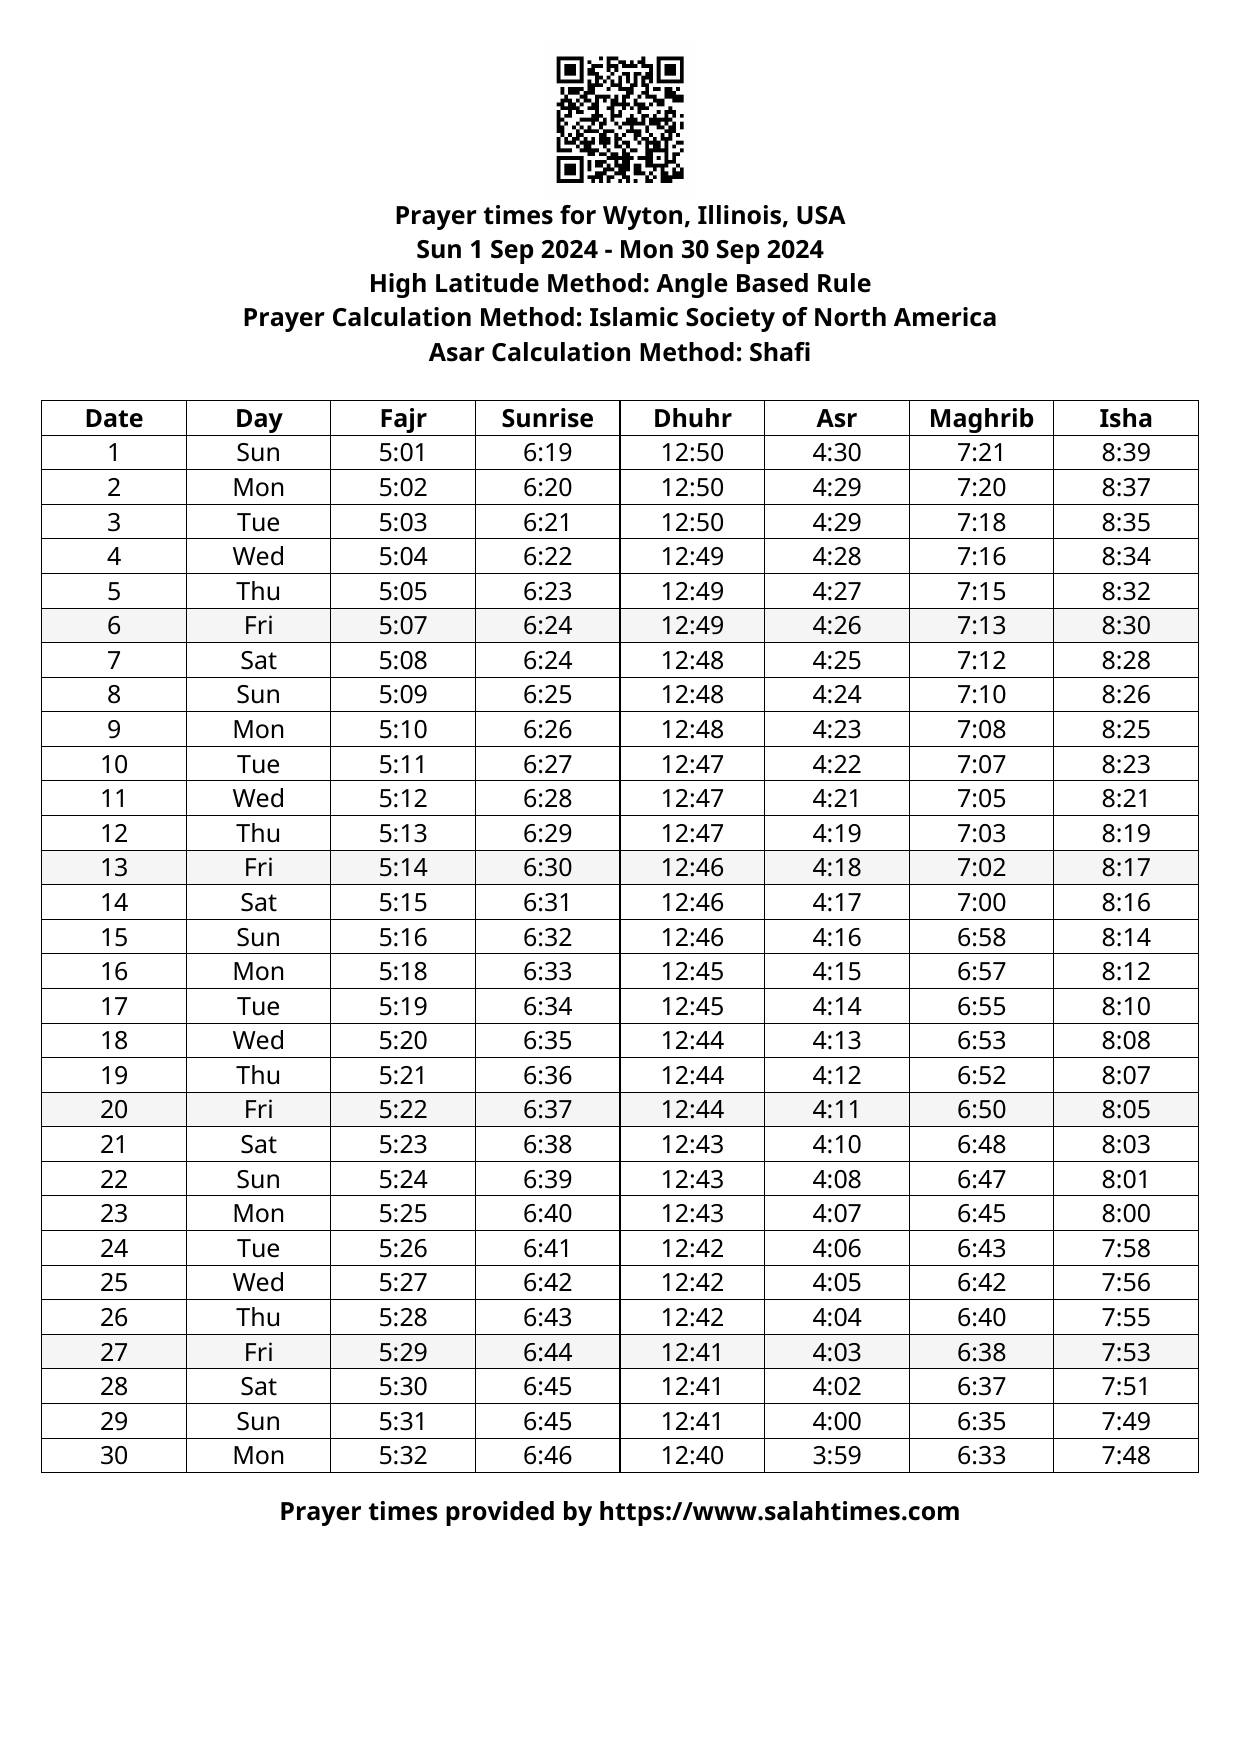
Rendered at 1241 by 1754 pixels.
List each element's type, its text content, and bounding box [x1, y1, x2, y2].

table_cell 4:27 [765, 574, 909, 607]
table_cell 20 [42, 1093, 186, 1126]
table_cell 4:22 [765, 747, 909, 780]
table_cell 7:20 [910, 470, 1053, 504]
table_cell 6:38 [910, 1335, 1053, 1368]
table_cell 5:30 [331, 1369, 475, 1403]
table_cell 7:49 [1054, 1404, 1198, 1437]
table_cell Mon [187, 470, 330, 504]
table_cell 1 [42, 436, 186, 469]
table_cell 12:47 [621, 747, 764, 780]
text Prayer times provided by https://www.salahtimes.com [42, 1494, 1198, 1528]
table_cell Wed [187, 1266, 330, 1299]
table_cell 5:15 [331, 885, 475, 919]
table_cell 4:05 [765, 1266, 909, 1299]
table_cell 7:07 [910, 747, 1053, 780]
table_cell 8:01 [1054, 1162, 1198, 1195]
table_cell 4:26 [765, 609, 909, 642]
table_cell 7:16 [910, 539, 1053, 573]
table_cell 4:00 [765, 1404, 909, 1437]
table_cell Sun [187, 1162, 330, 1195]
table_cell 4:29 [765, 470, 909, 504]
table_cell 12:49 [621, 539, 764, 573]
table_cell 4:19 [765, 816, 909, 849]
table_cell Sun [187, 920, 330, 953]
table_cell 6:43 [910, 1231, 1053, 1264]
table_cell 6:37 [476, 1093, 619, 1126]
table_cell 12:41 [621, 1335, 764, 1368]
table_cell 6:19 [476, 436, 619, 469]
table_cell 5:32 [331, 1439, 475, 1472]
table_cell Fri [187, 1093, 330, 1126]
table_cell 8:14 [1054, 920, 1198, 953]
table_cell 5:11 [331, 747, 475, 780]
table_cell Sun [187, 678, 330, 711]
table_cell 7:08 [910, 712, 1053, 746]
table_cell 5:26 [331, 1231, 475, 1264]
table_cell 7 [42, 643, 186, 677]
table_cell Tue [187, 989, 330, 1022]
table_cell 4:24 [765, 678, 909, 711]
table_cell 5:27 [331, 1266, 475, 1299]
table_cell 4:08 [765, 1162, 909, 1195]
table_cell 8 [42, 678, 186, 711]
table_cell 6:45 [476, 1404, 619, 1437]
table_cell 8:32 [1054, 574, 1198, 607]
table_cell Mon [187, 1196, 330, 1230]
table_cell 8:35 [1054, 505, 1198, 538]
table_cell 6:52 [910, 1058, 1053, 1092]
table_cell 5:16 [331, 920, 475, 953]
text Prayer times for Wyton, Illinois, USA [42, 198, 1198, 232]
table_cell 12:44 [621, 1024, 764, 1057]
table_cell 4:07 [765, 1196, 909, 1230]
table_cell 6:58 [910, 920, 1053, 953]
table_cell 12:42 [621, 1300, 764, 1334]
table_cell 6:22 [476, 539, 619, 573]
table_cell 12:49 [621, 609, 764, 642]
table_cell 12:45 [621, 989, 764, 1022]
table_cell 8:08 [1054, 1024, 1198, 1057]
table_header Isha [1054, 401, 1198, 434]
table_cell 6:48 [910, 1127, 1053, 1161]
table_cell 6:40 [476, 1196, 619, 1230]
table_cell 4 [42, 539, 186, 573]
table_cell 5:19 [331, 989, 475, 1022]
text High Latitude Method: Angle Based Rule [42, 266, 1198, 300]
table_cell 8:37 [1054, 470, 1198, 504]
table_cell 6:35 [910, 1404, 1053, 1437]
table_cell Tue [187, 747, 330, 780]
text Asar Calculation Method: Shafi [42, 334, 1198, 368]
table_cell 5:09 [331, 678, 475, 711]
table_cell 5:13 [331, 816, 475, 849]
table_cell 6:57 [910, 954, 1053, 988]
table_cell 7:13 [910, 609, 1053, 642]
table_cell 4:18 [765, 851, 909, 884]
table_cell 5:20 [331, 1024, 475, 1057]
table_cell 5:28 [331, 1300, 475, 1334]
table_cell 7:55 [1054, 1300, 1198, 1334]
table_cell 8:21 [1054, 781, 1198, 815]
table_cell Sun [187, 436, 330, 469]
table_cell 14 [42, 885, 186, 919]
table_cell 3:59 [765, 1439, 909, 1472]
table_cell Thu [187, 574, 330, 607]
table_cell 6:25 [476, 678, 619, 711]
table_cell 30 [42, 1439, 186, 1472]
table_cell 7:51 [1054, 1369, 1198, 1403]
table_cell 4:10 [765, 1127, 909, 1161]
table_cell 16 [42, 954, 186, 988]
table_cell 4:17 [765, 885, 909, 919]
table_cell 12:46 [621, 920, 764, 953]
table_cell 4:03 [765, 1335, 909, 1368]
table_cell 12:47 [621, 816, 764, 849]
table_cell 6:43 [476, 1300, 619, 1334]
table_cell 21 [42, 1127, 186, 1161]
table_header Asr [765, 401, 909, 434]
table_cell 12:48 [621, 678, 764, 711]
table_cell 6:37 [910, 1369, 1053, 1403]
table_cell 5:18 [331, 954, 475, 988]
table_cell 6:33 [476, 954, 619, 988]
table_cell 4:13 [765, 1024, 909, 1057]
table_cell 8:16 [1054, 885, 1198, 919]
table_cell 12:48 [621, 643, 764, 677]
table_cell 6:40 [910, 1300, 1053, 1334]
table_cell Wed [187, 539, 330, 573]
table_cell 4:12 [765, 1058, 909, 1092]
table_cell Thu [187, 1058, 330, 1092]
table_cell 6:20 [476, 470, 619, 504]
table_header Day [187, 401, 330, 434]
table_cell 5:05 [331, 574, 475, 607]
table_cell 6:24 [476, 643, 619, 677]
table_cell 6:44 [476, 1335, 619, 1368]
table_cell 6:27 [476, 747, 619, 780]
table_cell 5:14 [331, 851, 475, 884]
table_cell 26 [42, 1300, 186, 1334]
table_cell 15 [42, 920, 186, 953]
table_cell Sat [187, 885, 330, 919]
table_cell 17 [42, 989, 186, 1022]
table_cell 9 [42, 712, 186, 746]
table_cell 8:39 [1054, 436, 1198, 469]
table_cell 12:48 [621, 712, 764, 746]
table_cell 8:26 [1054, 678, 1198, 711]
table_cell 4:25 [765, 643, 909, 677]
table_cell 5:25 [331, 1196, 475, 1230]
table_cell 4:15 [765, 954, 909, 988]
table_cell 5:01 [331, 436, 475, 469]
table_cell 8:34 [1054, 539, 1198, 573]
table_cell Tue [187, 1231, 330, 1264]
table_header Fajr [331, 401, 475, 434]
table_cell 10 [42, 747, 186, 780]
table_cell 4:11 [765, 1093, 909, 1126]
table_cell 4:28 [765, 539, 909, 573]
table_cell 12:47 [621, 781, 764, 815]
table_cell Sat [187, 643, 330, 677]
table_cell 8:12 [1054, 954, 1198, 988]
table_cell 6:42 [476, 1266, 619, 1299]
table_cell 6:35 [476, 1024, 619, 1057]
table_cell 23 [42, 1196, 186, 1230]
text Prayer Calculation Method: Islamic Society of North America [42, 300, 1198, 334]
table_cell 7:02 [910, 851, 1053, 884]
table_cell 5:08 [331, 643, 475, 677]
table_cell 8:17 [1054, 851, 1198, 884]
table_cell 28 [42, 1369, 186, 1403]
table_cell 4:29 [765, 505, 909, 538]
table_cell 5:21 [331, 1058, 475, 1092]
picture [542, 41, 699, 198]
table_cell 6:28 [476, 781, 619, 815]
table_cell 6:53 [910, 1024, 1053, 1057]
table_cell 4:04 [765, 1300, 909, 1334]
table_cell 6:47 [910, 1162, 1053, 1195]
table_cell 6:55 [910, 989, 1053, 1022]
table_header Dhuhr [621, 401, 764, 434]
table_cell Sat [187, 1127, 330, 1161]
table_cell 12:42 [621, 1231, 764, 1264]
table_cell 6:39 [476, 1162, 619, 1195]
table_cell Fri [187, 609, 330, 642]
table_cell 7:00 [910, 885, 1053, 919]
table_cell 6:32 [476, 920, 619, 953]
table_cell Sat [187, 1369, 330, 1403]
table_cell 5:31 [331, 1404, 475, 1437]
table_cell 4:23 [765, 712, 909, 746]
table_cell 7:48 [1054, 1439, 1198, 1472]
table_cell Thu [187, 816, 330, 849]
table_cell 7:10 [910, 678, 1053, 711]
table_cell 7:58 [1054, 1231, 1198, 1264]
table_cell 7:12 [910, 643, 1053, 677]
table_cell 6:23 [476, 574, 619, 607]
table_cell 5:03 [331, 505, 475, 538]
table_cell 12:43 [621, 1196, 764, 1230]
table_cell Fri [187, 1335, 330, 1368]
table_cell 6:26 [476, 712, 619, 746]
table_cell 6:41 [476, 1231, 619, 1264]
table_cell 8:00 [1054, 1196, 1198, 1230]
table_cell 12:42 [621, 1266, 764, 1299]
table_cell 6:24 [476, 609, 619, 642]
table_cell 12:44 [621, 1058, 764, 1092]
table_cell 8:30 [1054, 609, 1198, 642]
table_cell 6:42 [910, 1266, 1053, 1299]
table_cell 13 [42, 851, 186, 884]
table_cell 7:56 [1054, 1266, 1198, 1299]
table_cell 6:21 [476, 505, 619, 538]
table_cell Mon [187, 1439, 330, 1472]
table_cell 7:18 [910, 505, 1053, 538]
table_cell 12 [42, 816, 186, 849]
table_cell 6:30 [476, 851, 619, 884]
table_cell 4:14 [765, 989, 909, 1022]
table_cell 11 [42, 781, 186, 815]
table_cell 5:12 [331, 781, 475, 815]
table_cell 4:30 [765, 436, 909, 469]
table_cell 7:15 [910, 574, 1053, 607]
table_cell 6:33 [910, 1439, 1053, 1472]
table_cell 6:46 [476, 1439, 619, 1472]
table_cell Sun [187, 1404, 330, 1437]
table_cell 4:16 [765, 920, 909, 953]
table_cell 5:29 [331, 1335, 475, 1368]
table_cell 5 [42, 574, 186, 607]
table_cell Fri [187, 851, 330, 884]
table_cell 6:45 [476, 1369, 619, 1403]
table_cell 25 [42, 1266, 186, 1299]
table_header Sunrise [476, 401, 619, 434]
table_cell 8:07 [1054, 1058, 1198, 1092]
table_cell Mon [187, 954, 330, 988]
table_cell 8:25 [1054, 712, 1198, 746]
table_cell 7:53 [1054, 1335, 1198, 1368]
table_cell 12:44 [621, 1093, 764, 1126]
table_cell 12:40 [621, 1439, 764, 1472]
table_cell Tue [187, 505, 330, 538]
table_cell 6:29 [476, 816, 619, 849]
table_cell Wed [187, 781, 330, 815]
table_cell 4:02 [765, 1369, 909, 1403]
table_cell 3 [42, 505, 186, 538]
table_cell 4:21 [765, 781, 909, 815]
table_cell 6:36 [476, 1058, 619, 1092]
table_cell 12:49 [621, 574, 764, 607]
table_cell 12:41 [621, 1369, 764, 1403]
table_cell 6:50 [910, 1093, 1053, 1126]
table_cell 24 [42, 1231, 186, 1264]
table_cell 18 [42, 1024, 186, 1057]
table_header Maghrib [910, 401, 1053, 434]
table_cell 5:02 [331, 470, 475, 504]
table_cell Wed [187, 1024, 330, 1057]
table_cell 6:34 [476, 989, 619, 1022]
table_cell 7:21 [910, 436, 1053, 469]
table_cell 12:50 [621, 436, 764, 469]
table_cell 12:43 [621, 1127, 764, 1161]
table_cell 8:03 [1054, 1127, 1198, 1161]
table_cell 12:41 [621, 1404, 764, 1437]
table_cell 22 [42, 1162, 186, 1195]
table_cell 12:50 [621, 505, 764, 538]
table_cell 7:05 [910, 781, 1053, 815]
table_cell 19 [42, 1058, 186, 1092]
table_cell 5:04 [331, 539, 475, 573]
table_cell Mon [187, 712, 330, 746]
table_cell 27 [42, 1335, 186, 1368]
text Sun 1 Sep 2024 - Mon 30 Sep 2024 [42, 232, 1198, 266]
table_cell 8:10 [1054, 989, 1198, 1022]
table_cell 29 [42, 1404, 186, 1437]
table_cell 5:07 [331, 609, 475, 642]
table_cell 5:10 [331, 712, 475, 746]
table_cell Thu [187, 1300, 330, 1334]
table_cell 8:05 [1054, 1093, 1198, 1126]
table_cell 6 [42, 609, 186, 642]
table_cell 8:19 [1054, 816, 1198, 849]
table_cell 6:31 [476, 885, 619, 919]
table_header Date [42, 401, 186, 434]
table_cell 7:03 [910, 816, 1053, 849]
table_cell 8:28 [1054, 643, 1198, 677]
table_cell 12:43 [621, 1162, 764, 1195]
table_cell 8:23 [1054, 747, 1198, 780]
table_cell 6:45 [910, 1196, 1053, 1230]
table_cell 12:50 [621, 470, 764, 504]
table_cell 5:22 [331, 1093, 475, 1126]
table_cell 12:46 [621, 851, 764, 884]
table_cell 5:24 [331, 1162, 475, 1195]
table_cell 4:06 [765, 1231, 909, 1264]
table_cell 12:45 [621, 954, 764, 988]
table_cell 2 [42, 470, 186, 504]
table_cell 5:23 [331, 1127, 475, 1161]
table_cell 6:38 [476, 1127, 619, 1161]
table_cell 12:46 [621, 885, 764, 919]
